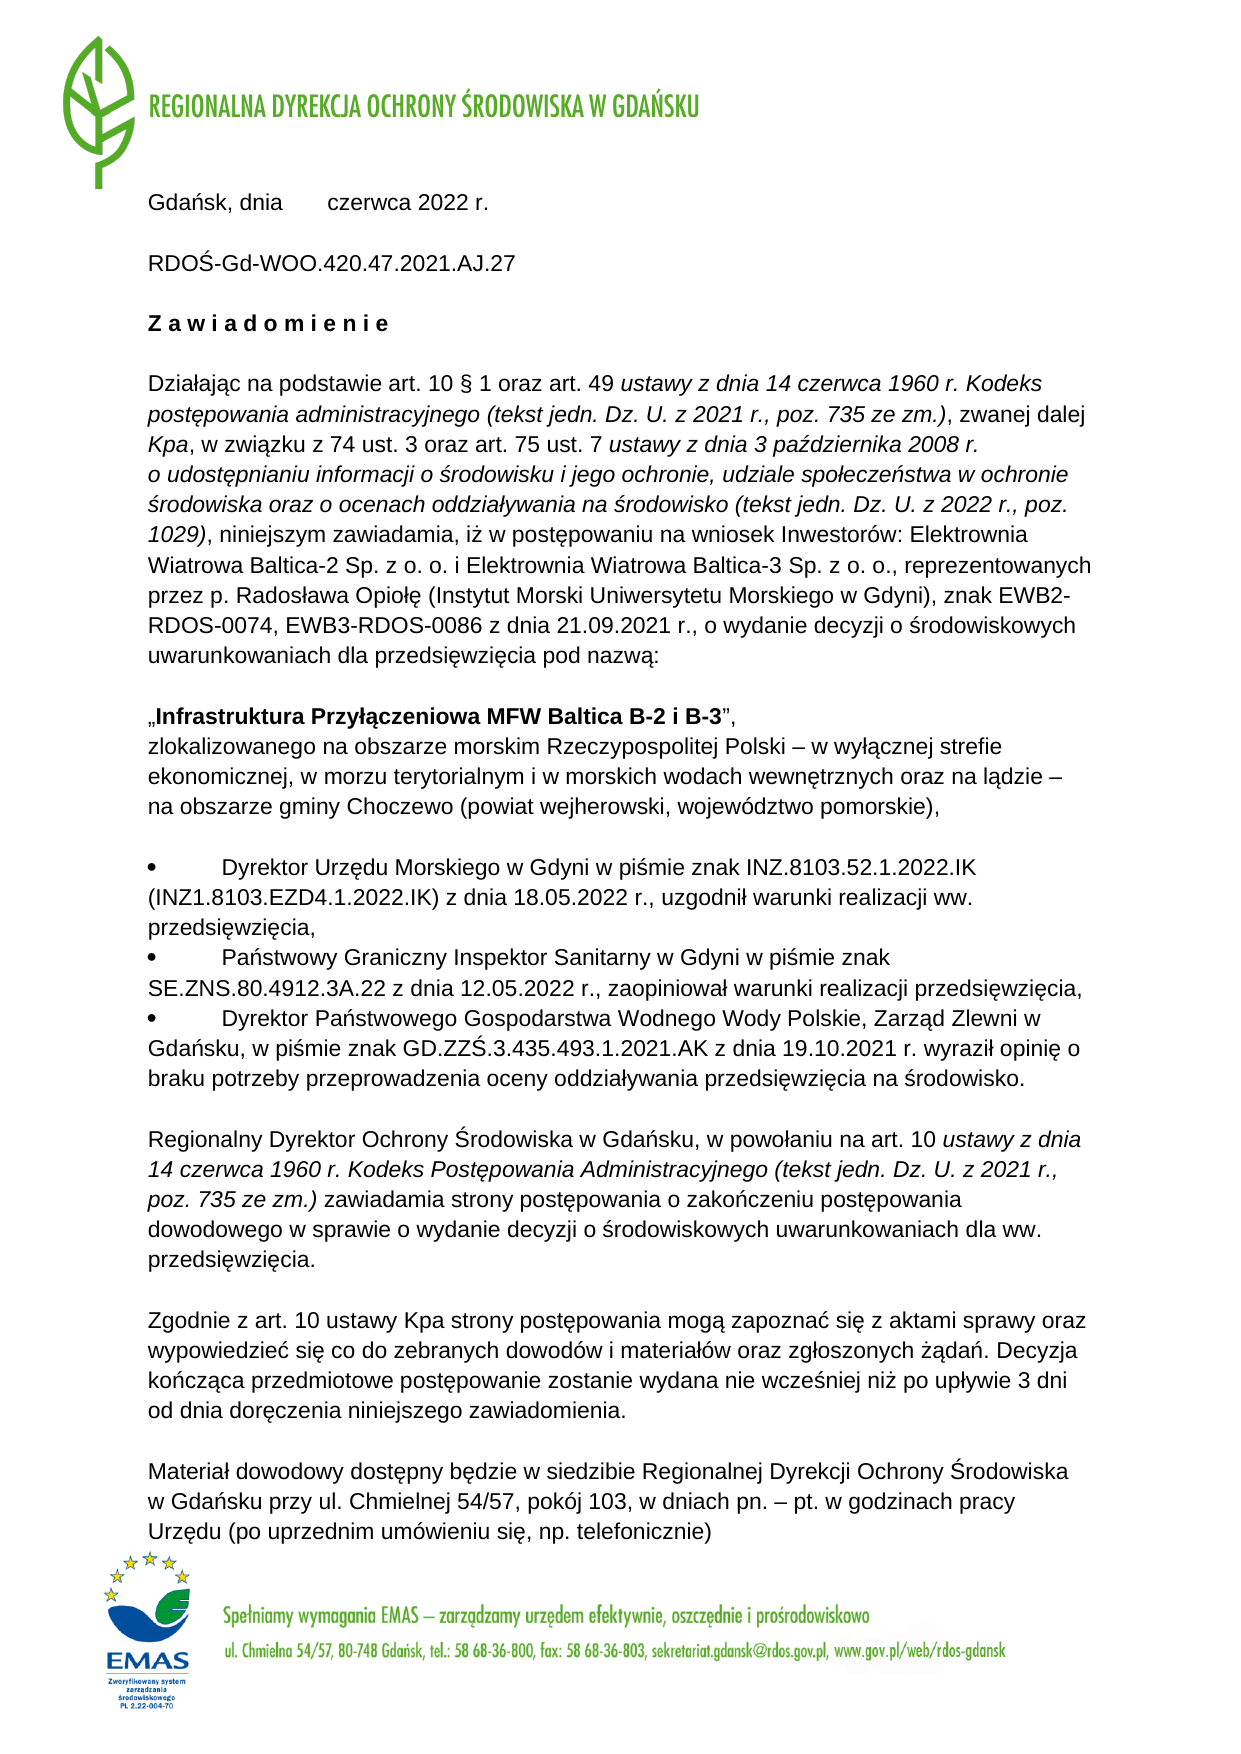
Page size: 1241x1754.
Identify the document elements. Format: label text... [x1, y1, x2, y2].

picture [59, 35, 865, 190]
text Działając na podstawie art. 10 § 1 oraz art. 49 ustawy z dnia 14 czerwca 1960 r. Kodeks postępowania administracyjnego (tekst jedn. Dz. U. z 2021 r., poz. 735 ze zm.), zwanej dalej Kpa, w związku z 74 ust. 3 oraz art. 75 ust. 7 ustawy z dnia 3 października 2008 r. o udostępnianiu informacji o środowisku i jego ochronie, udziale społeczeństwa w ochronie środowiska oraz o ocenach oddziaływania na środowisko (tekst jedn. Dz. U. z 2022 r., poz. 1029), niniejszym zawiadamia, iż w postępowaniu na wniosek Inwestorów: Elektrownia Wiatrowa Baltica-2 Sp. z o. o. i Elektrownia Wiatrowa Baltica-3 Sp. z o. o., reprezentowanych przez p. Radosława Opiołę (Instytut Morski Uniwersytetu Morskiego w Gdyni), znak EWB2-RDOS-0074, EWB3-RDOS-0086 z dnia 21.09.2021 r., o wydanie decyzji o środowiskowych uwarunkowaniach dla przedsięwzięcia pod nazwą: [148, 370, 1093, 669]
text Materiał dowodowy dostępny będzie w siedzibie Regionalnej Dyrekcji Ochrony Środowiska w Gdańsku przy ul. Chmielnej 54/57, pokój 103, w dniach pn. – pt. w godzinach pracy Urzędu (po uprzednim umówieniu się, np. telefonicznie) [148, 1458, 1093, 1545]
list Dyrektor Urzędu Morskiego w Gdyni w piśmie znak INZ.8103.52.1.2022.IK (INZ1.8103.EZD4.1.2022.IK) z dnia 18.05.2022 r., uzgodnił warunki realizacji ww. przedsięwzięcia, [148, 854, 1093, 941]
list Państwowy Graniczny Inspektor Sanitarny w Gdyni w piśmie znak SE.ZNS.80.4912.3A.22 z dnia 12.05.2022 r., zaopiniował warunki realizacji przedsięwzięcia, [148, 944, 1093, 1001]
text Gdańsk, dnia czerwca 2022 r. [148, 189, 1093, 216]
text Regionalny Dyrektor Ochrony Środowiska w Gdańsku, w powołaniu na art. 10 ustawy z dnia 14 czerwca 1960 r. Kodeks Postępowania Administracyjnego (tekst jedn. Dz. U. z 2021 r., poz. 735 ze zm.) zawiadamia strony postępowania o zakończeniu postępowania dowodowego w sprawie o wydanie decyzji o środowiskowych uwarunkowaniach dla ww. przedsięwzięcia. [148, 1126, 1093, 1273]
text RDOŚ-Gd-WOO.420.47.2021.AJ.27 [148, 249, 1093, 276]
text Z a w i a d o m i e n i e [148, 310, 1093, 336]
text zlokalizowanego na obszarze morskim Rzeczypospolitej Polski – w wyłącznej strefie ekonomicznej, w morzu terytorialnym i w morskich wodach wewnętrznych oraz na lądzie – na obszarze gminy Choczewo (powiat wejherowski, województwo pomorskie), [148, 733, 1093, 820]
list Dyrektor Państwowego Gospodarstwa Wodnego Wody Polskie, Zarząd Zlewni w Gdańsku, w piśmie znak GD.ZZŚ.3.435.493.1.2021.AK z dnia 19.10.2021 r. wyraził opinię o braku potrzeby przeprowadzenia oceny oddziaływania przedsięwzięcia na środowisko. [148, 1005, 1093, 1092]
text „Infrastruktura Przyłączeniowa MFW Baltica B-2 i B-3”, [148, 703, 1093, 729]
text Zgodnie z art. 10 ustawy Kpa strony postępowania mogą zapoznać się z aktami sprawy oraz wypowiedzieć się co do zebranych dowodów i materiałów oraz zgłoszonych żądań. Decyzja kończąca przedmiotowe postępowanie zostanie wydana nie wcześniej niż po upływie 3 dni od dnia doręczenia niniejszego zawiadomienia. [148, 1307, 1093, 1424]
picture [103, 1550, 1047, 1711]
